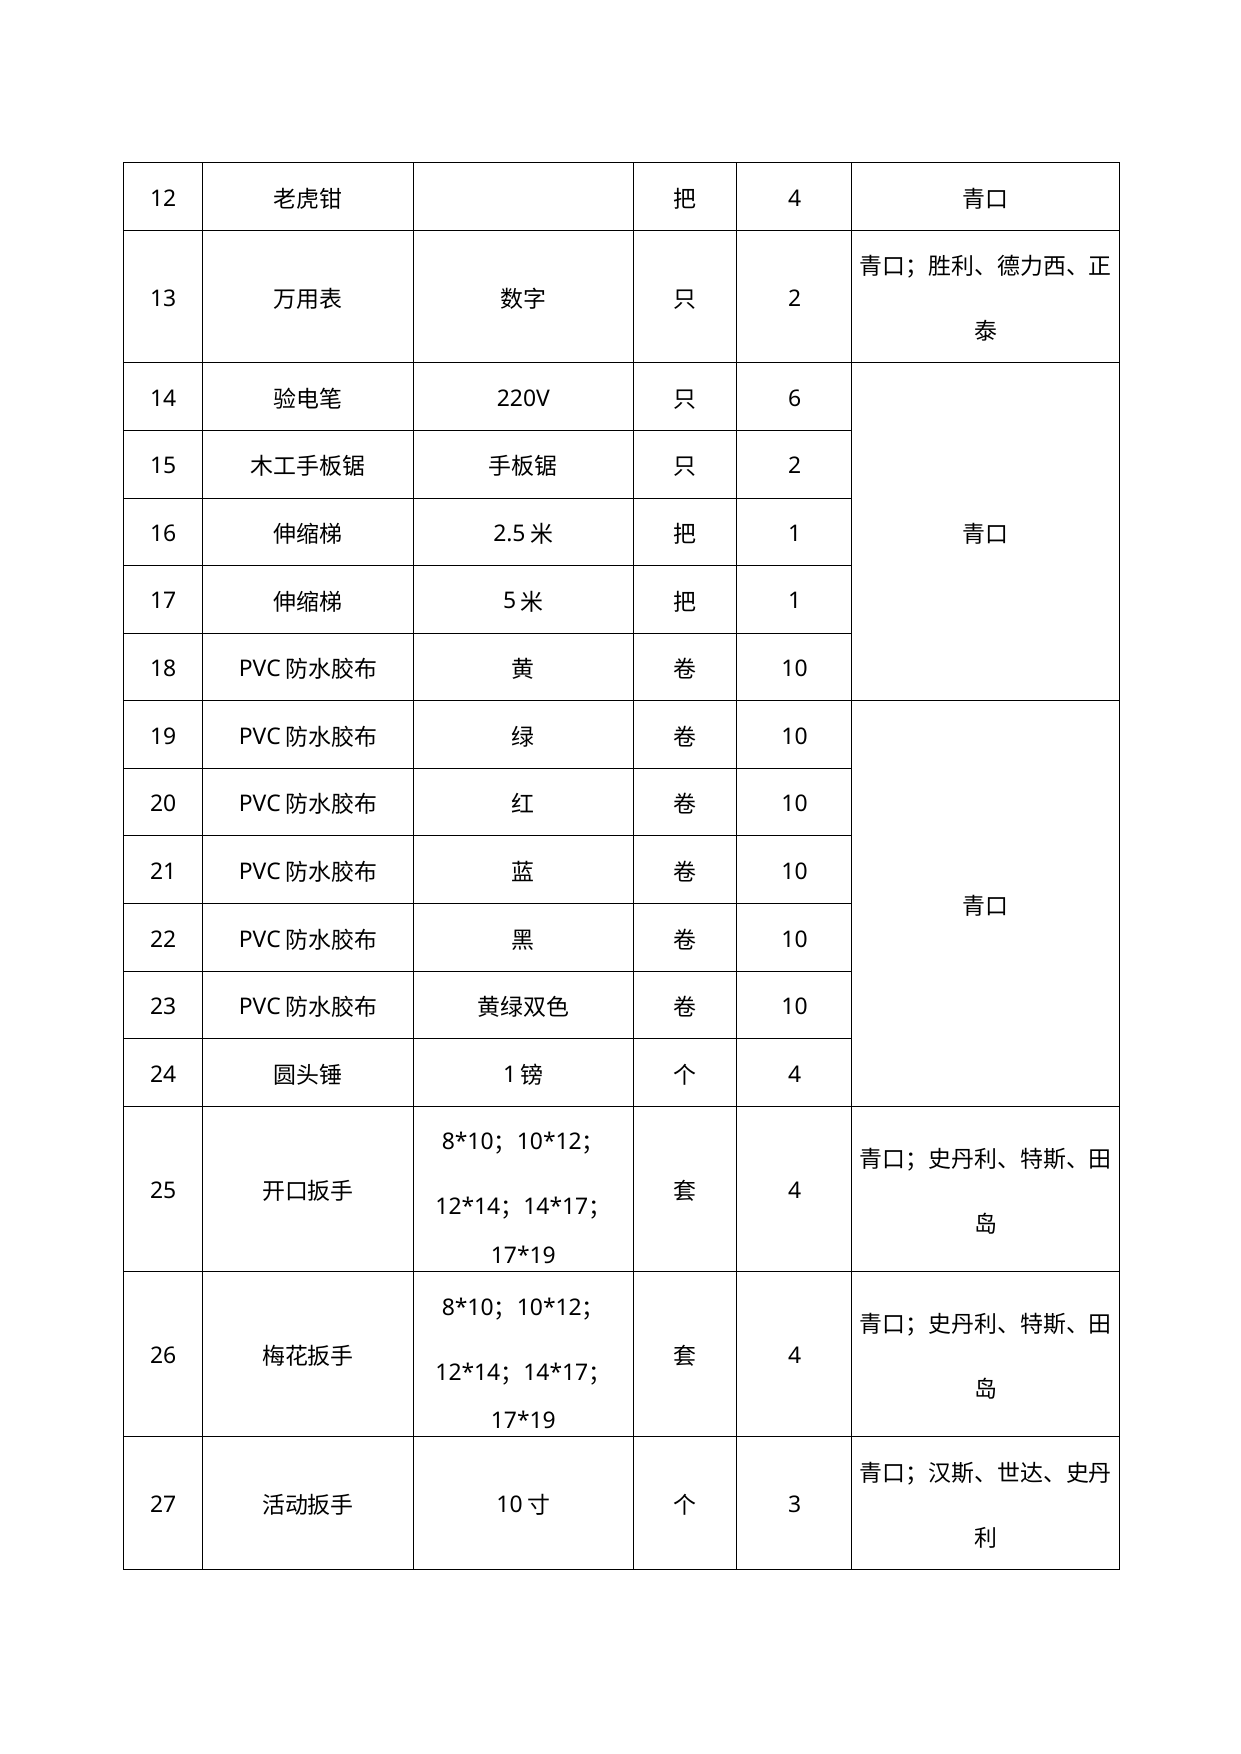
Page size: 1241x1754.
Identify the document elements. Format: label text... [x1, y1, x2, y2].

table_cell 10 [737, 836, 851, 903]
table_cell 把 [634, 566, 736, 633]
table_cell 伸缩梯 [203, 499, 413, 565]
table_cell 2 [737, 431, 851, 497]
table_cell 青口；胜利、德力西、正泰 [852, 231, 1119, 362]
table_cell 个 [634, 1437, 736, 1569]
table_cell 8*10；10*12；12*14；14*17；17*19 [414, 1272, 633, 1436]
table_cell 只 [634, 431, 736, 497]
table_cell 4 [737, 1107, 851, 1271]
table_cell 青口 [852, 701, 1119, 1106]
table_cell 19 [124, 701, 202, 768]
table_cell 卷 [634, 701, 736, 768]
table_cell 蓝 [414, 836, 633, 903]
table_cell 3 [737, 1437, 851, 1569]
table_cell 12 [124, 163, 202, 229]
table_cell 个 [634, 1039, 736, 1106]
table_cell 15 [124, 431, 202, 497]
table_cell 23 [124, 972, 202, 1038]
table_cell PVC防水胶布 [203, 904, 413, 971]
table_cell PVC防水胶布 [203, 701, 413, 768]
table_cell 2 [737, 231, 851, 362]
table_cell 绿 [414, 701, 633, 768]
table_cell PVC防水胶布 [203, 836, 413, 903]
table_cell 卷 [634, 836, 736, 903]
table_cell 只 [634, 231, 736, 362]
table_cell 圆头锤 [203, 1039, 413, 1106]
table_cell 黄 [414, 634, 633, 700]
table_cell 4 [737, 1039, 851, 1106]
table_cell 16 [124, 499, 202, 565]
table_cell 开口扳手 [203, 1107, 413, 1271]
table_cell 1镑 [414, 1039, 633, 1106]
table_cell PVC防水胶布 [203, 769, 413, 835]
table_cell 26 [124, 1272, 202, 1436]
table_cell 8*10；10*12；12*14；14*17；17*19 [414, 1107, 633, 1271]
table_cell 10寸 [414, 1437, 633, 1569]
table_cell 木工手板锯 [203, 431, 413, 497]
table_cell 青口；汉斯、世达、史丹利 [852, 1437, 1119, 1569]
table_cell 13 [124, 231, 202, 362]
table_cell 梅花扳手 [203, 1272, 413, 1436]
table_cell 21 [124, 836, 202, 903]
table_cell 5米 [414, 566, 633, 633]
table_cell 手板锯 [414, 431, 633, 497]
table_cell 27 [124, 1437, 202, 1569]
table_cell 只 [634, 363, 736, 430]
table_cell 4 [737, 1272, 851, 1436]
table_cell 黑 [414, 904, 633, 971]
table_cell 10 [737, 634, 851, 700]
table_cell 把 [634, 499, 736, 565]
table_cell [414, 163, 633, 229]
table_cell 220V [414, 363, 633, 430]
table_cell 10 [737, 904, 851, 971]
table_cell 18 [124, 634, 202, 700]
table_cell 4 [737, 163, 851, 229]
table_cell 24 [124, 1039, 202, 1106]
table_cell 22 [124, 904, 202, 971]
table_cell 把 [634, 163, 736, 229]
table_cell 25 [124, 1107, 202, 1271]
table_cell 套 [634, 1272, 736, 1436]
table_cell 活动扳手 [203, 1437, 413, 1569]
table_cell 10 [737, 701, 851, 768]
table_cell 数字 [414, 231, 633, 362]
table_cell 14 [124, 363, 202, 430]
table_cell 青口；史丹利、特斯、田岛 [852, 1107, 1119, 1271]
table_cell 万用表 [203, 231, 413, 362]
table_cell 1 [737, 566, 851, 633]
table_cell 10 [737, 769, 851, 835]
table_cell 红 [414, 769, 633, 835]
table_cell 伸缩梯 [203, 566, 413, 633]
table_cell 卷 [634, 904, 736, 971]
table_cell 黄绿双色 [414, 972, 633, 1038]
table_cell 青口 [852, 163, 1119, 229]
table_cell 20 [124, 769, 202, 835]
table_cell 6 [737, 363, 851, 430]
table_cell 17 [124, 566, 202, 633]
table_cell 老虎钳 [203, 163, 413, 229]
table_cell 2.5米 [414, 499, 633, 565]
table_cell PVC防水胶布 [203, 972, 413, 1038]
table_cell 青口；史丹利、特斯、田岛 [852, 1272, 1119, 1436]
table_cell 卷 [634, 769, 736, 835]
table_cell 卷 [634, 634, 736, 700]
table_cell 套 [634, 1107, 736, 1271]
table_cell 1 [737, 499, 851, 565]
table_cell PVC防水胶布 [203, 634, 413, 700]
table_cell 10 [737, 972, 851, 1038]
table_cell 验电笔 [203, 363, 413, 430]
table_cell 卷 [634, 972, 736, 1038]
table_cell 青口 [852, 363, 1119, 700]
